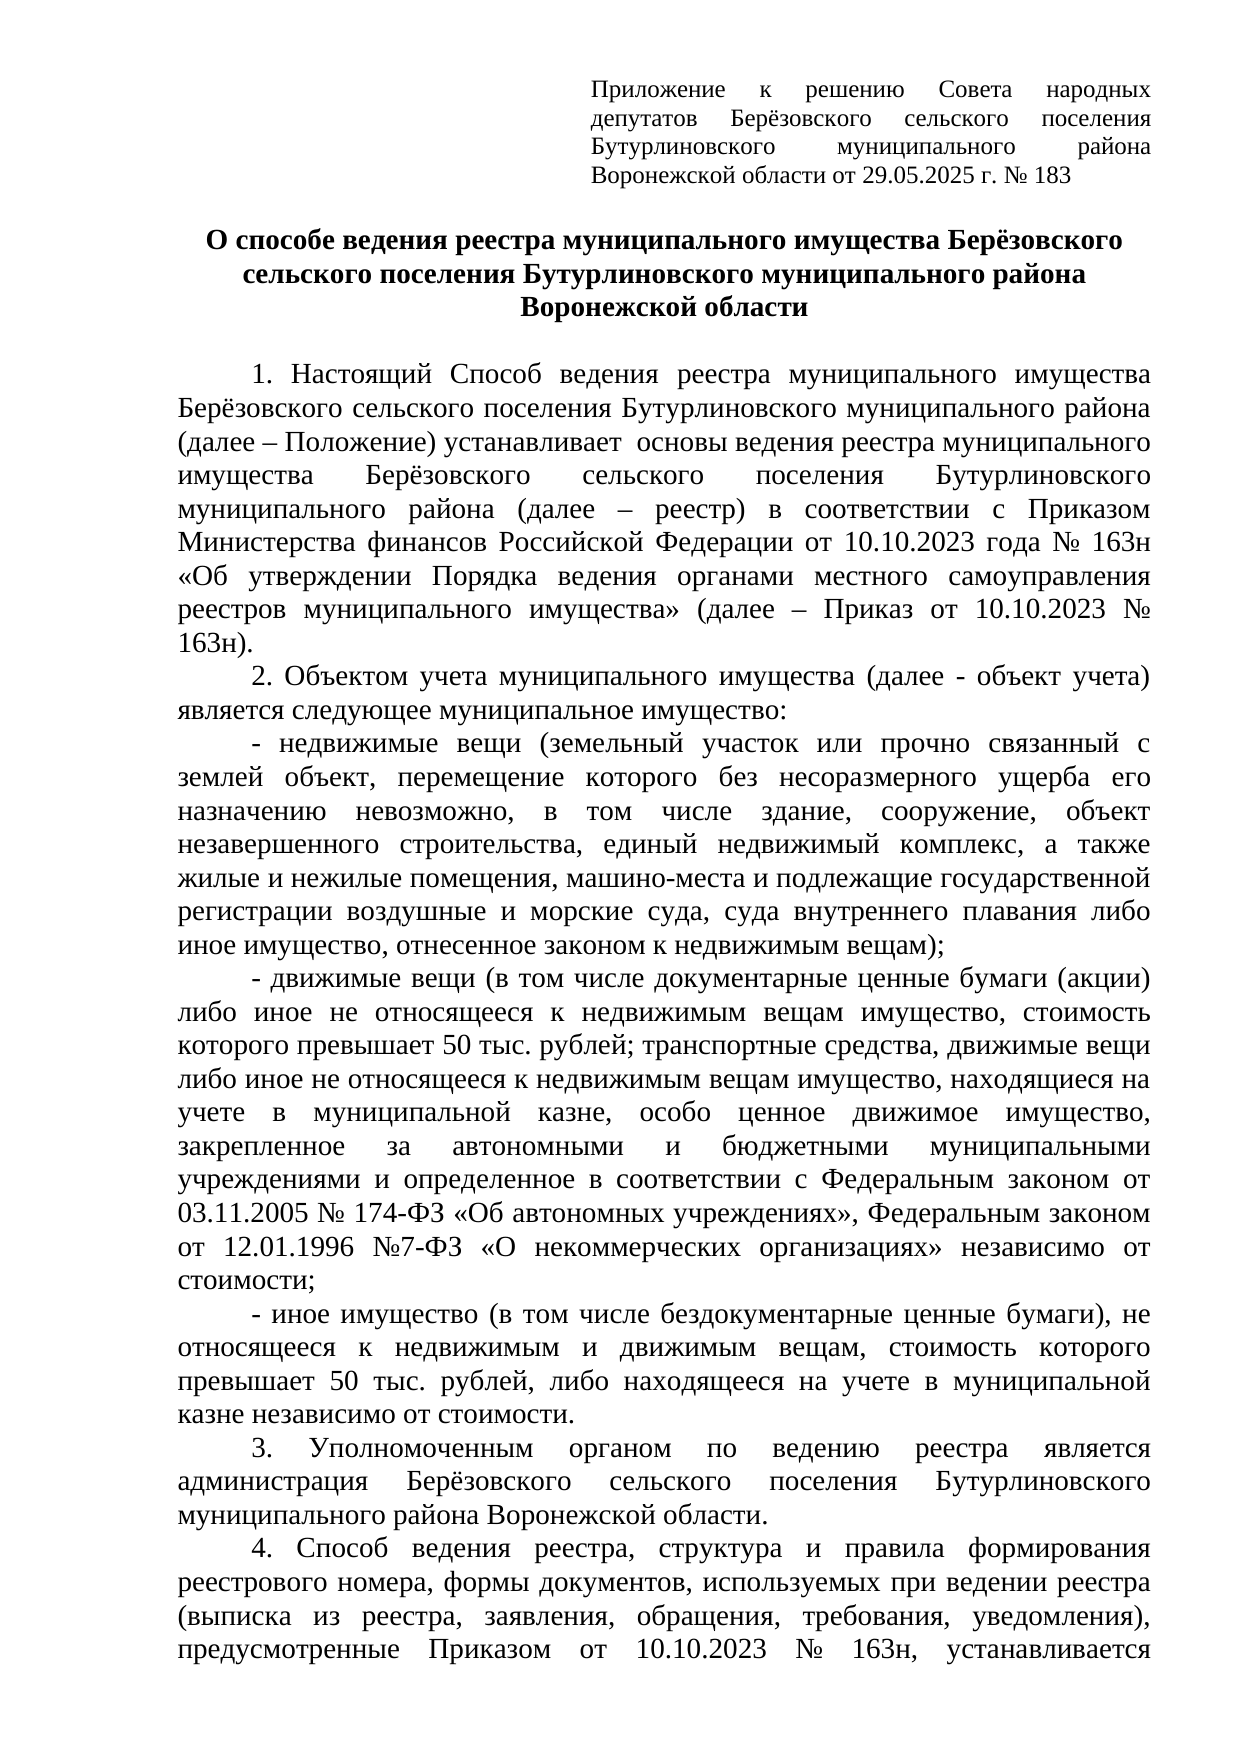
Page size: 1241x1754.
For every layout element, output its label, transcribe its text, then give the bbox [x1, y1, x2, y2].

text О способе ведения реестра муниципального имущества Берёзовского сельского поселения Бутурлиновского муниципального района [177, 222, 1152, 289]
text 2. Объектом учета муниципального имущества (далее - объект учета) является следующее муниципальное имущество: [177, 658, 1152, 726]
text 1. Настоящий Способ ведения реестра муниципального имущества Берёзовского сельского поселения Бутурлиновского муниципального района (далее – Положение) устанавливает основы ведения реестра муниципального имущества Берёзовского сельского поселения Бутурлиновского муниципального района (далее – реестр) в соответствии с Приказом Министерства финансов Российской Федерации от 10.10.2023 года № 163н «Об утверждении Порядка ведения органами местного самоуправления реестров муниципального имущества» (далее – Приказ от 10.10.2023 № 163н). [177, 357, 1152, 658]
text - движимые вещи (в том числе документарные ценные бумаги (акции) либо иное не относящееся к недвижимым вещам имущество, стоимость которого превышает 50 тыс. рублей; транспортные средства, движимые вещи либо иное не относящееся к недвижимым вещам имущество, находящиеся на учете в муниципальной казне, особо ценное движимое имущество, закрепленное за автономными и бюджетными муниципальными учреждениями и определенное в соответствии с Федеральным законом от 03.11.2005 № 174-ФЗ «Об автономных учреждениях», Федеральным законом от 12.01.1996 №7-ФЗ «О некоммерческих организациях» независимо от стоимости; [177, 960, 1152, 1296]
text - недвижимые вещи (земельный участок или прочно связанный с землей объект, перемещение которого без несоразмерного ущерба его назначению невозможно, в том числе здание, сооружение, объект незавершенного строительства, единый недвижимый комплекс, а также жилые и нежилые помещения, машино-места и подлежащие государственной регистрации воздушные и морские суда, суда внутреннего плавания либо иное имущество, отнесенное законом к недвижимым вещам); [177, 726, 1152, 960]
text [177, 1531, 1152, 1665]
text Приложение к решению Совета народных депутатов Берёзовского сельского поселения Бутурлиновского муниципального района Воронежской области от 29.05.2025 г. № 183 [591, 74, 1152, 189]
text - иное имущество (в том числе бездокументарные ценные бумаги), не относящееся к недвижимым и движимым вещам, стоимость которого превышает 50 тыс. рублей, либо находящееся на учете в муниципальной казне независимо от стоимости. [177, 1296, 1152, 1430]
text 3. Уполномоченным органом по ведению реестра является администрация Берёзовского сельского поселения Бутурлиновского муниципального района Воронежской области. [177, 1430, 1152, 1531]
text Воронежской области [177, 289, 1152, 323]
